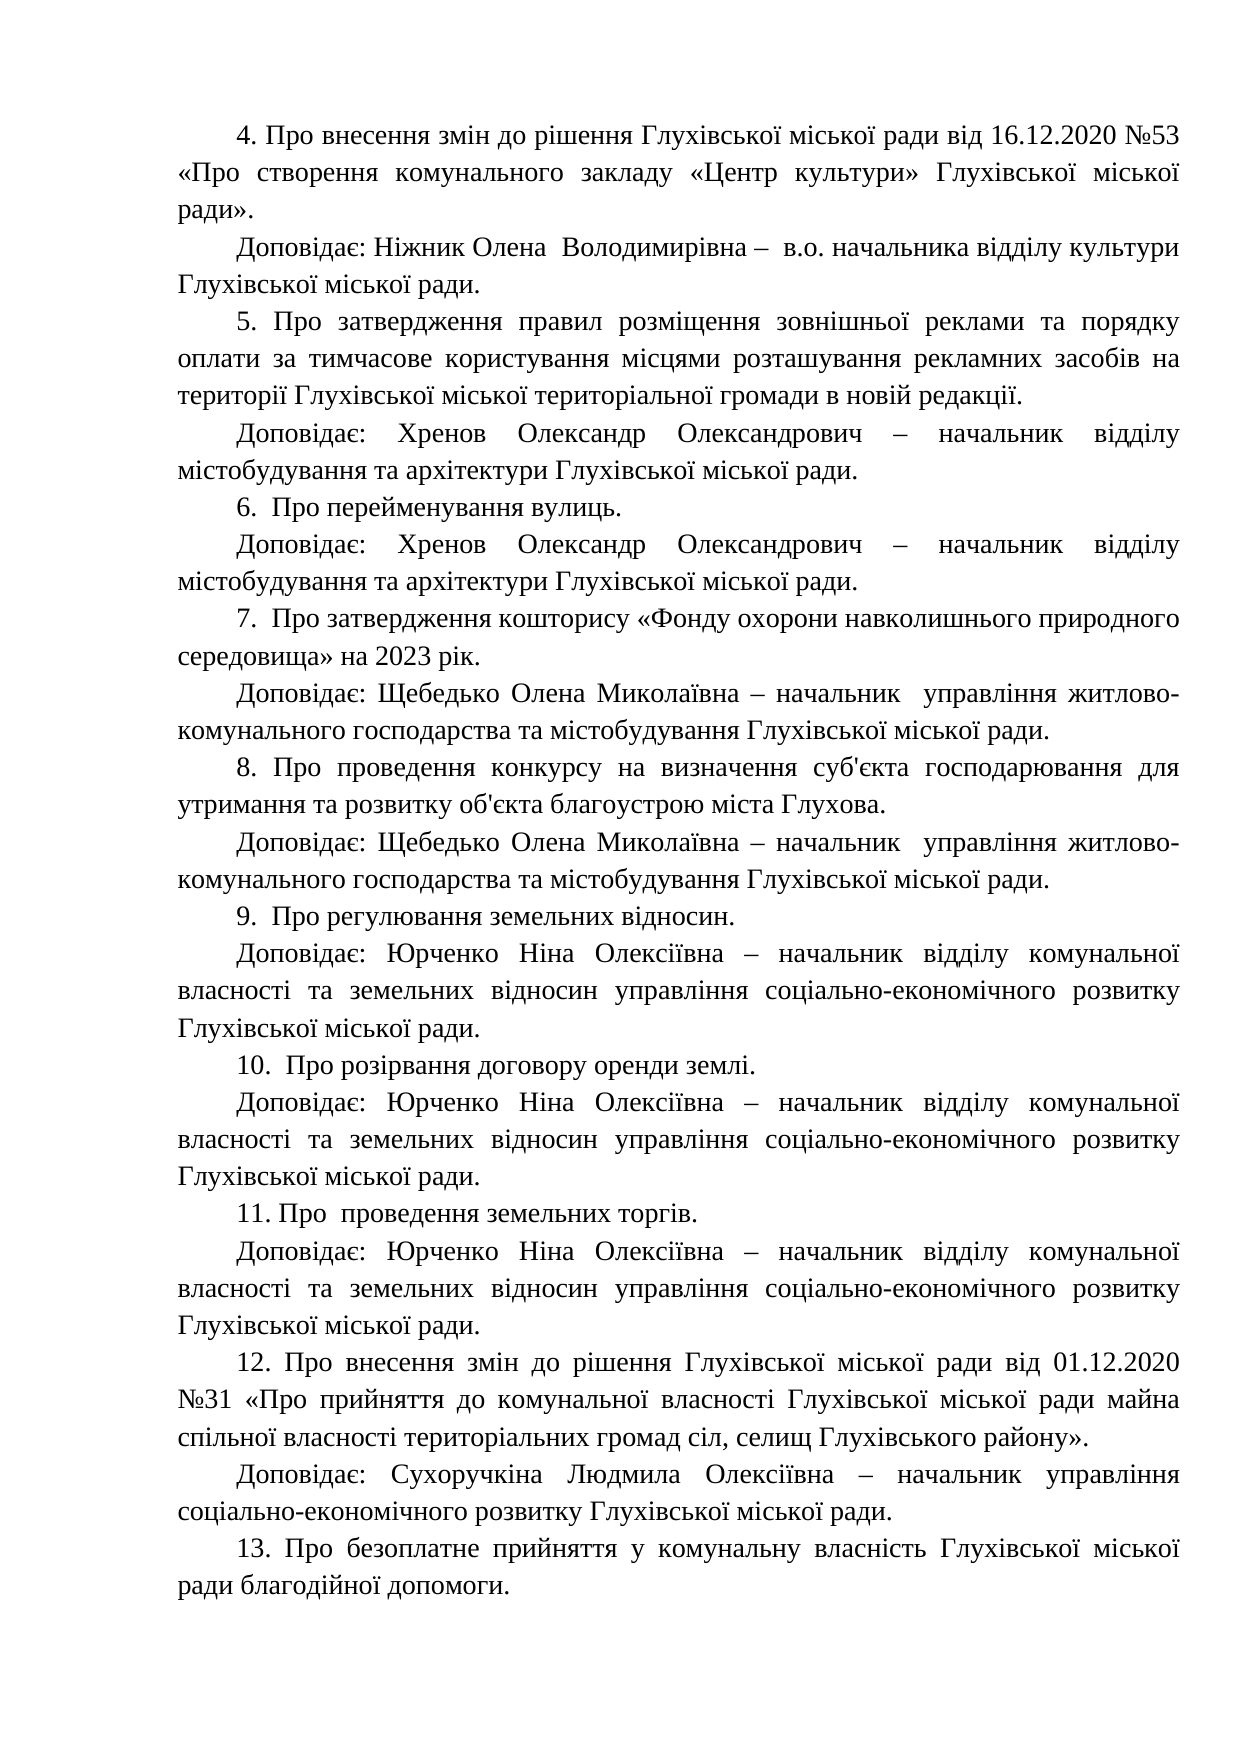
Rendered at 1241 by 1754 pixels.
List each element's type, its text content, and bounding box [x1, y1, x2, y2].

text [177, 1457, 1181, 1526]
text 7. Про затвердження кошторису «Фонду охорони навколишнього природного середовища» на 2023 рік. [177, 602, 1181, 671]
text Доповідає: Щебедько Олена Миколаївна – начальник управління житлово-комунального господарства та містобудування Глухівської міської ради. [177, 676, 1181, 746]
text 11. Про проведення земельних торгів. [177, 1197, 1181, 1229]
text 12. Про внесення змін до рішення Глухівської міської ради від 01.12.2020 №31 «Про прийняття до комунальної власності Глухівської міської ради майна спільної власності територіальних громад сіл, селищ Глухівського району». [177, 1345, 1181, 1452]
text Доповідає: Ніжник Олена Володимирівна – в.о. начальника відділу культури Глухівської міської ради. [177, 230, 1181, 299]
text Доповідає: Юрченко Ніна Олексіївна – начальник відділу комунальної власності та земельних відносин управління соціально-економічного розвитку Глухівської міської ради. [177, 936, 1181, 1043]
text 9. Про регулювання земельних відносин. [177, 899, 1181, 931]
text 5. Про затвердження правил розміщення зовнішньої реклами та порядку оплати за тимчасове користування місцями розташування рекламних засобів на території Глухівської міської територіальної громади в новій редакції. [177, 304, 1181, 411]
text Доповідає: Юрченко Ніна Олексіївна – начальник відділу комунальної власності та земельних відносин управління соціально-економічного розвитку Глухівської міської ради. [177, 1234, 1181, 1341]
text 8. Про проведення конкурсу на визначення суб'єкта господарювання для утримання та розвитку об'єкта благоустрою міста Глухова. [177, 750, 1181, 820]
text Доповідає: Хренов Олександр Олександрович – начальник відділу містобудування та архітектури Глухівської міської ради. [177, 527, 1181, 597]
text Доповідає: Хренов Олександр Олександрович – начальник відділу містобудування та архітектури Глухівської міської ради. [177, 416, 1181, 485]
text 10. Про розірвання договору оренди землі. [177, 1048, 1181, 1080]
text 13. Про безоплатне прийняття у комунальну власність Глухівської міської ради благодійної допомоги. [177, 1531, 1181, 1601]
text Доповідає: Щебедько Олена Миколаївна – начальник управління житлово-комунального господарства та містобудування Глухівської міської ради. [177, 825, 1181, 894]
text 4. Про внесення змін до рішення Глухівської міської ради від 16.12.2020 №53 «Про створення комунального закладу «Центр культури» Глухівської міської ради». [177, 118, 1181, 225]
text 6. Про перейменування вулиць. [177, 490, 1181, 522]
text Доповідає: Юрченко Ніна Олексіївна – начальник відділу комунальної власності та земельних відносин управління соціально-економічного розвитку Глухівської міської ради. [177, 1085, 1181, 1192]
